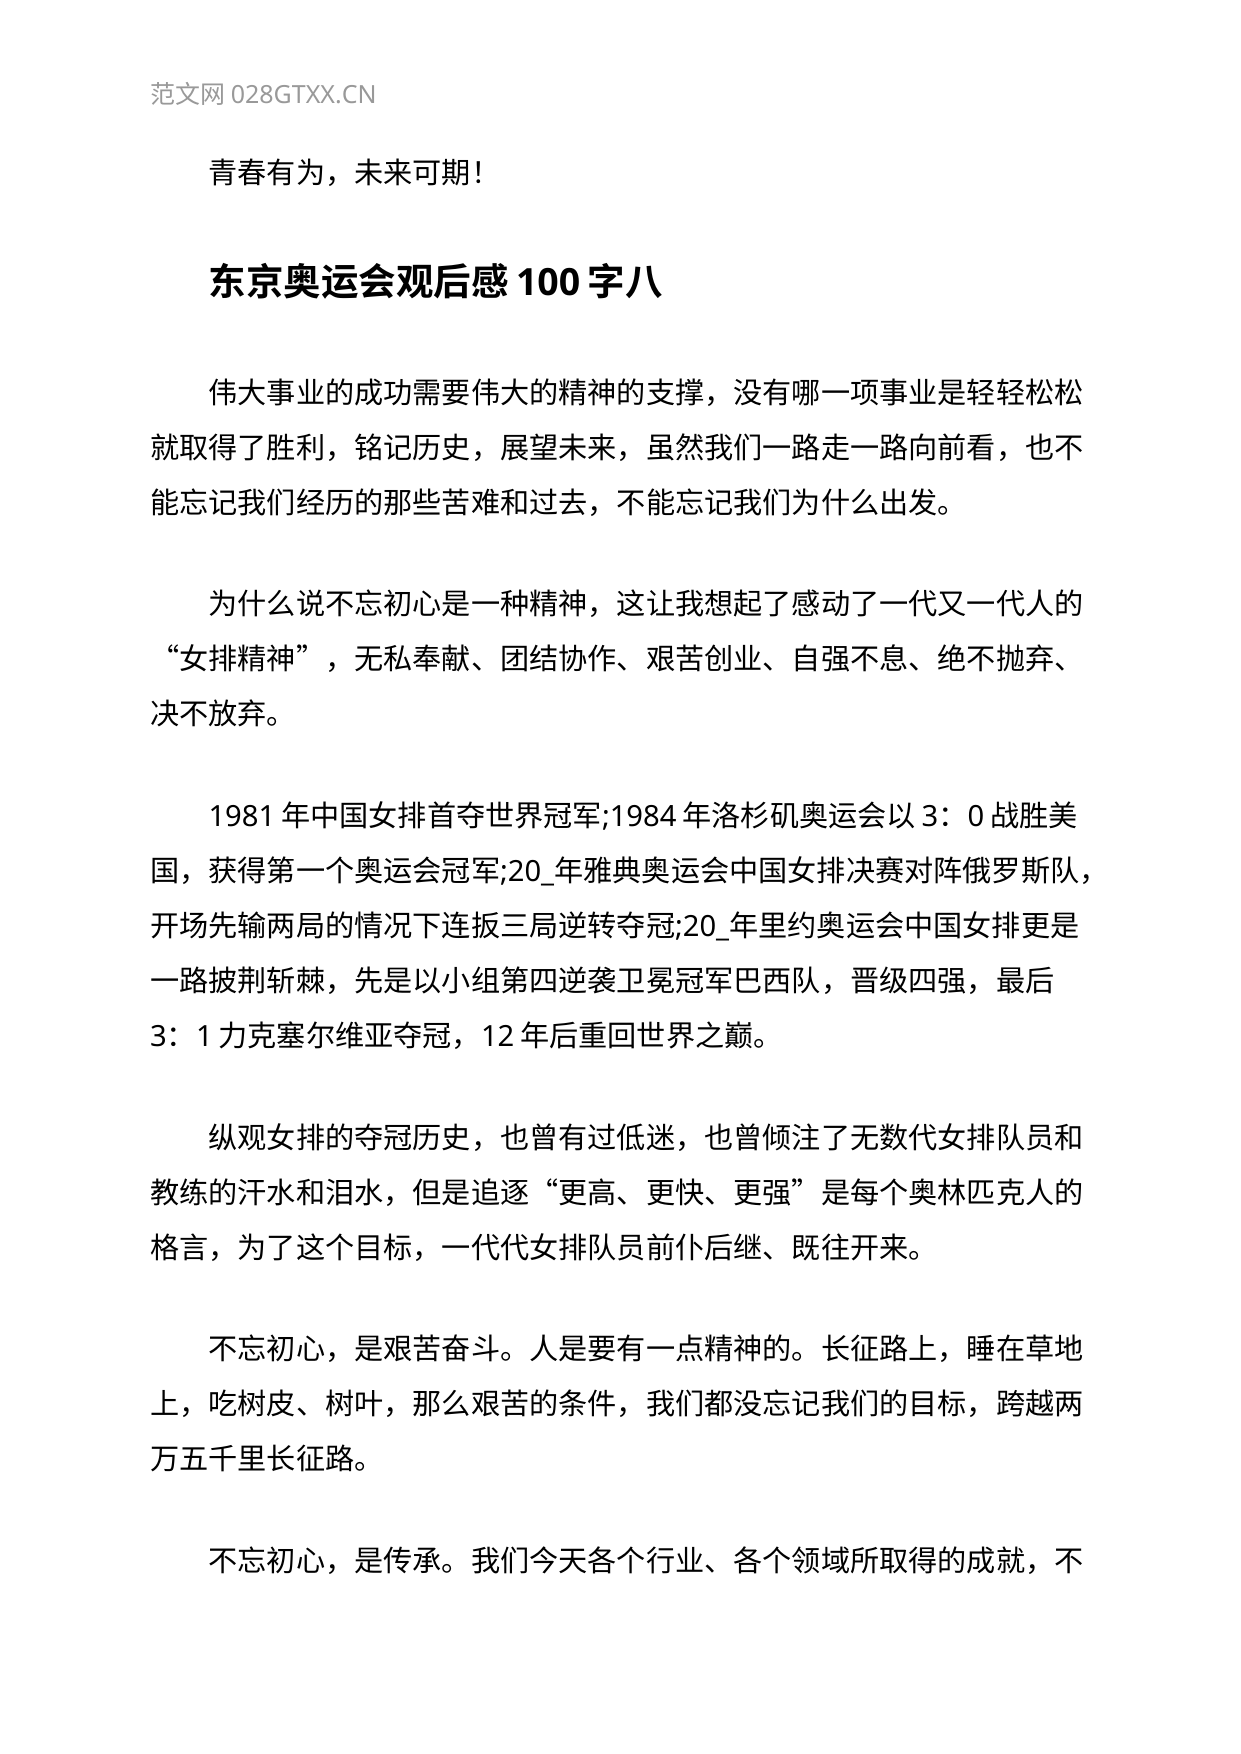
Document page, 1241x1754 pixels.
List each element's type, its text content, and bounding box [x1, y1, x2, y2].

text 1981年中国女排首夺世界冠军;1984年洛杉矶奥运会以3：0战胜美国，获得第一个奥运会冠军;20_年雅典奥运会中国女排决赛对阵俄罗斯队，开场先输两局的情况下连扳三局逆转夺冠;20_年里约奥运会中国女排更是一路披荆斩棘，先是以小组第四逆袭卫冕冠军巴西队，晋级四强，最后3：1力克塞尔维亚夺冠，12年后重回世界之巅。 [150, 792, 1090, 1055]
text 伟大事业的成功需要伟大的精神的支撑，没有哪一项事业是轻轻松松就取得了胜利，铭记历史，展望未来，虽然我们一路走一路向前看，也不能忘记我们经历的那些苦难和过去，不能忘记我们为什么出发。 [150, 369, 1090, 521]
text 为什么说不忘初心是一种精神，这让我想起了感动了一代又一代人的“女排精神”，无私奉献、团结协作、艰苦创业、自强不息、绝不抛弃、决不放弃。 [150, 581, 1090, 733]
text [150, 1537, 1090, 1580]
text 纵观女排的夺冠历史，也曾有过低迷，也曾倾注了无数代女排队员和教练的汗水和泪水，但是追逐“更高、更快、更强”是每个奥林匹克人的格言，为了这个目标，一代代女排队员前仆后继、既往开来。 [150, 1114, 1090, 1266]
text 不忘初心，是艰苦奋斗。人是要有一点精神的。长征路上，睡在草地上，吃树皮、树叶，那么艰苦的条件，我们都没忘记我们的目标，跨越两万五千里长征路。 [150, 1326, 1090, 1478]
text 青春有为，未来可期！ [150, 150, 1090, 192]
text 东京奥运会观后感100字八 [150, 252, 1090, 306]
